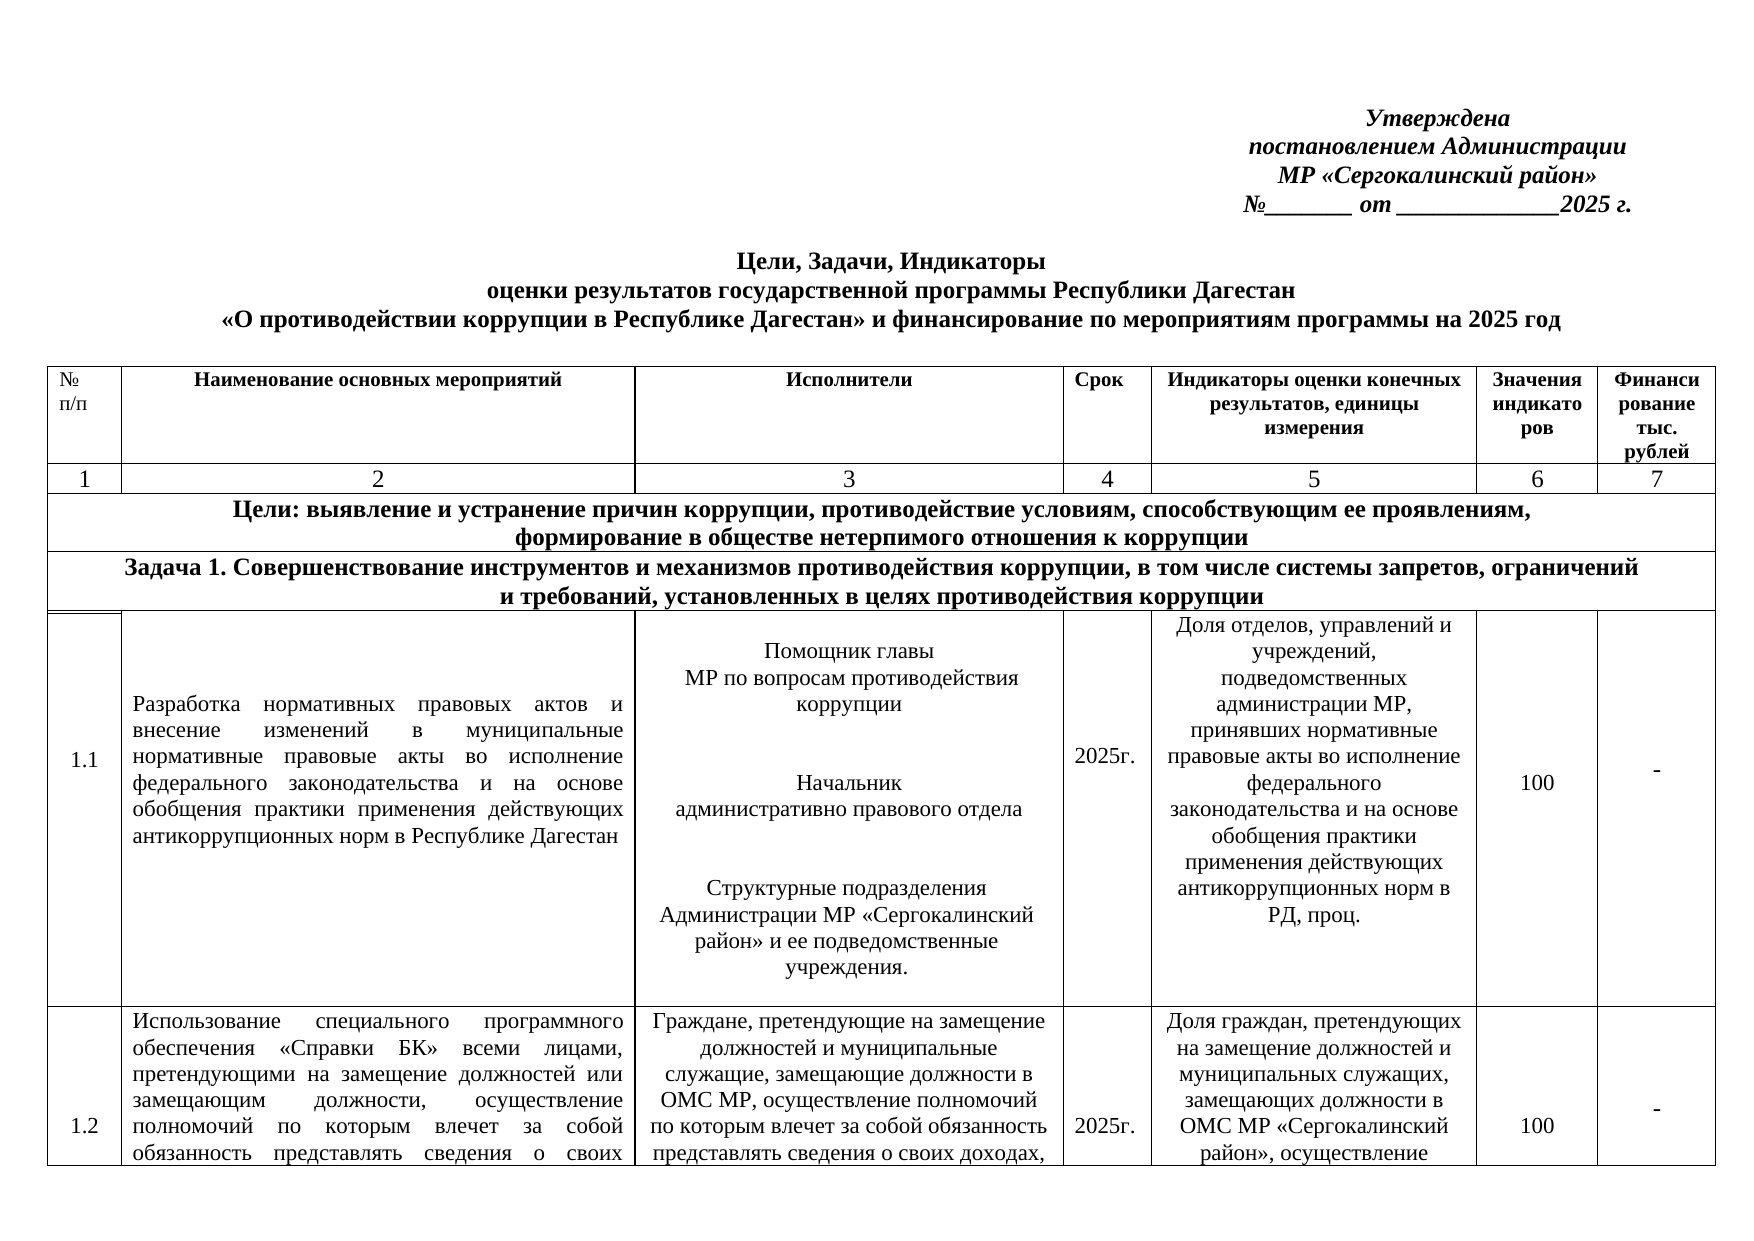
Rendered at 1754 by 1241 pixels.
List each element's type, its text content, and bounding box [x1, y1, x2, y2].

table_cell - [1598, 611, 1715, 1006]
table_header № п/п [48, 367, 121, 463]
table_cell Задача 1. Совершенствование инструментов и механизмов противодействия коррупции, в том числе системы запретов, ограничений и требований, установленных в целях противодействия коррупции [48, 552, 1715, 610]
table_cell 2025г. [1064, 611, 1151, 1006]
table_cell 2025г. [1064, 1007, 1151, 1165]
table_cell 4 [1064, 464, 1151, 493]
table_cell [1152, 1007, 1476, 1165]
table_header Наименование основных мероприятий [122, 367, 634, 463]
table_header Исполнители [636, 367, 1063, 463]
title №_______ от _____________2025 г. [1152, 189, 1723, 218]
table_cell 100 [1477, 611, 1597, 1006]
table_cell 5 [1152, 464, 1476, 493]
table_cell Цели: выявление и устранение причин коррупции, противодействие условиям, способствующим ее проявлениям, формирование в обществе нетерпимого отношения к коррупции [48, 494, 1715, 551]
table_cell 1.2 [48, 1007, 121, 1165]
table_header Финансирование тыс. рублей [1598, 367, 1715, 463]
table_cell 1.1 [48, 614, 121, 1006]
table_cell Помощник главы МР по вопросам противодействия коррупции Начальник административно правового отдела Структурные подразделения Администрации МР «Сергокалинский район» и ее подведомственные учреждения. [636, 611, 1063, 1006]
table_header Значения индикаторов [1477, 367, 1597, 463]
table_cell 100 [1477, 1007, 1597, 1165]
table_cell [122, 1007, 634, 1165]
table_cell Доля отделов, управлений и учреждений, подведомственных администрации МР, принявших нормативные правовые акты во исполнение федерального законодательства и на основе обобщения практики применения действующих антикоррупционных норм в РД, проц. [1152, 611, 1476, 1006]
title постановлением Администрации [1152, 131, 1723, 160]
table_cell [636, 1007, 1063, 1165]
text оценки результатов государственной программы Республики Дагестан [59, 275, 1723, 304]
table_header Срок [1064, 367, 1151, 463]
table_cell 1 [48, 464, 121, 493]
table_cell 2 [122, 464, 634, 493]
title Утверждена [1152, 103, 1723, 131]
table_cell Разработка нормативных правовых актов и внесение изменений в муниципальные нормативные правовые акты во исполнение федерального законодательства и на основе обобщения практики применения действующих антикоррупционных норм в Республике Дагестан [122, 611, 634, 1006]
table_header Индикаторы оценки конечных результатов, единицы измерения [1152, 367, 1476, 463]
table_cell 6 [1477, 464, 1597, 493]
title МР «Сергокалинский район» [1152, 160, 1723, 189]
text «О противодействии коррупции в Республике Дагестан» и финансирование по мероприятиям программы на 2025 год [59, 304, 1723, 333]
table_cell 3 [636, 464, 1063, 493]
table_cell - [1598, 1007, 1715, 1165]
text Цели, Задачи, Индикаторы [59, 246, 1723, 275]
table_cell 7 [1598, 464, 1715, 493]
